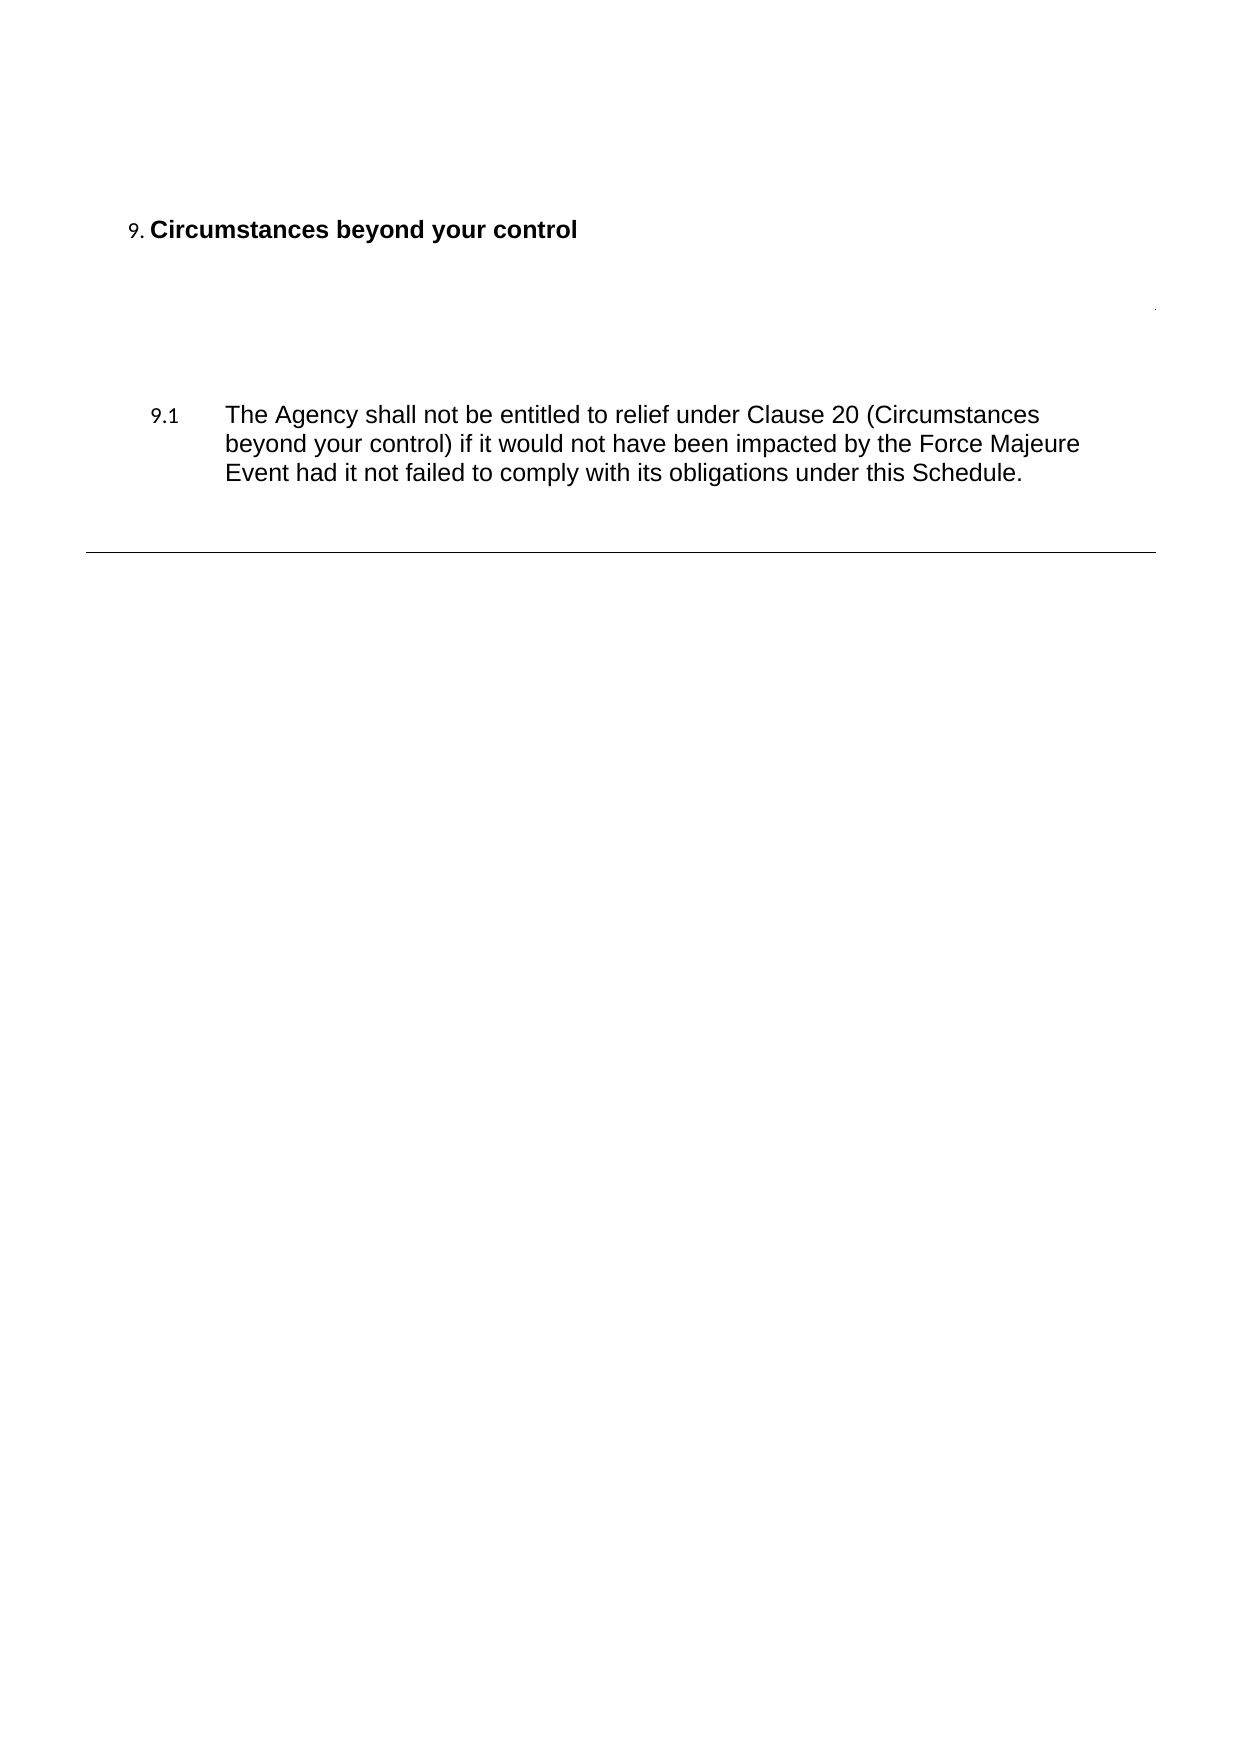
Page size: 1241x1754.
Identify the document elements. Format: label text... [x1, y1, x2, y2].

list Circumstances beyond your control [64, 151, 1155, 309]
list The Agency shall not be entitled to relief under Clause 20 (Circumstances beyond your control) if it would not have been impacted by the Force Majeure Event had it not failed to comply with its obligations under this Schedule. [86, 336, 1155, 551]
